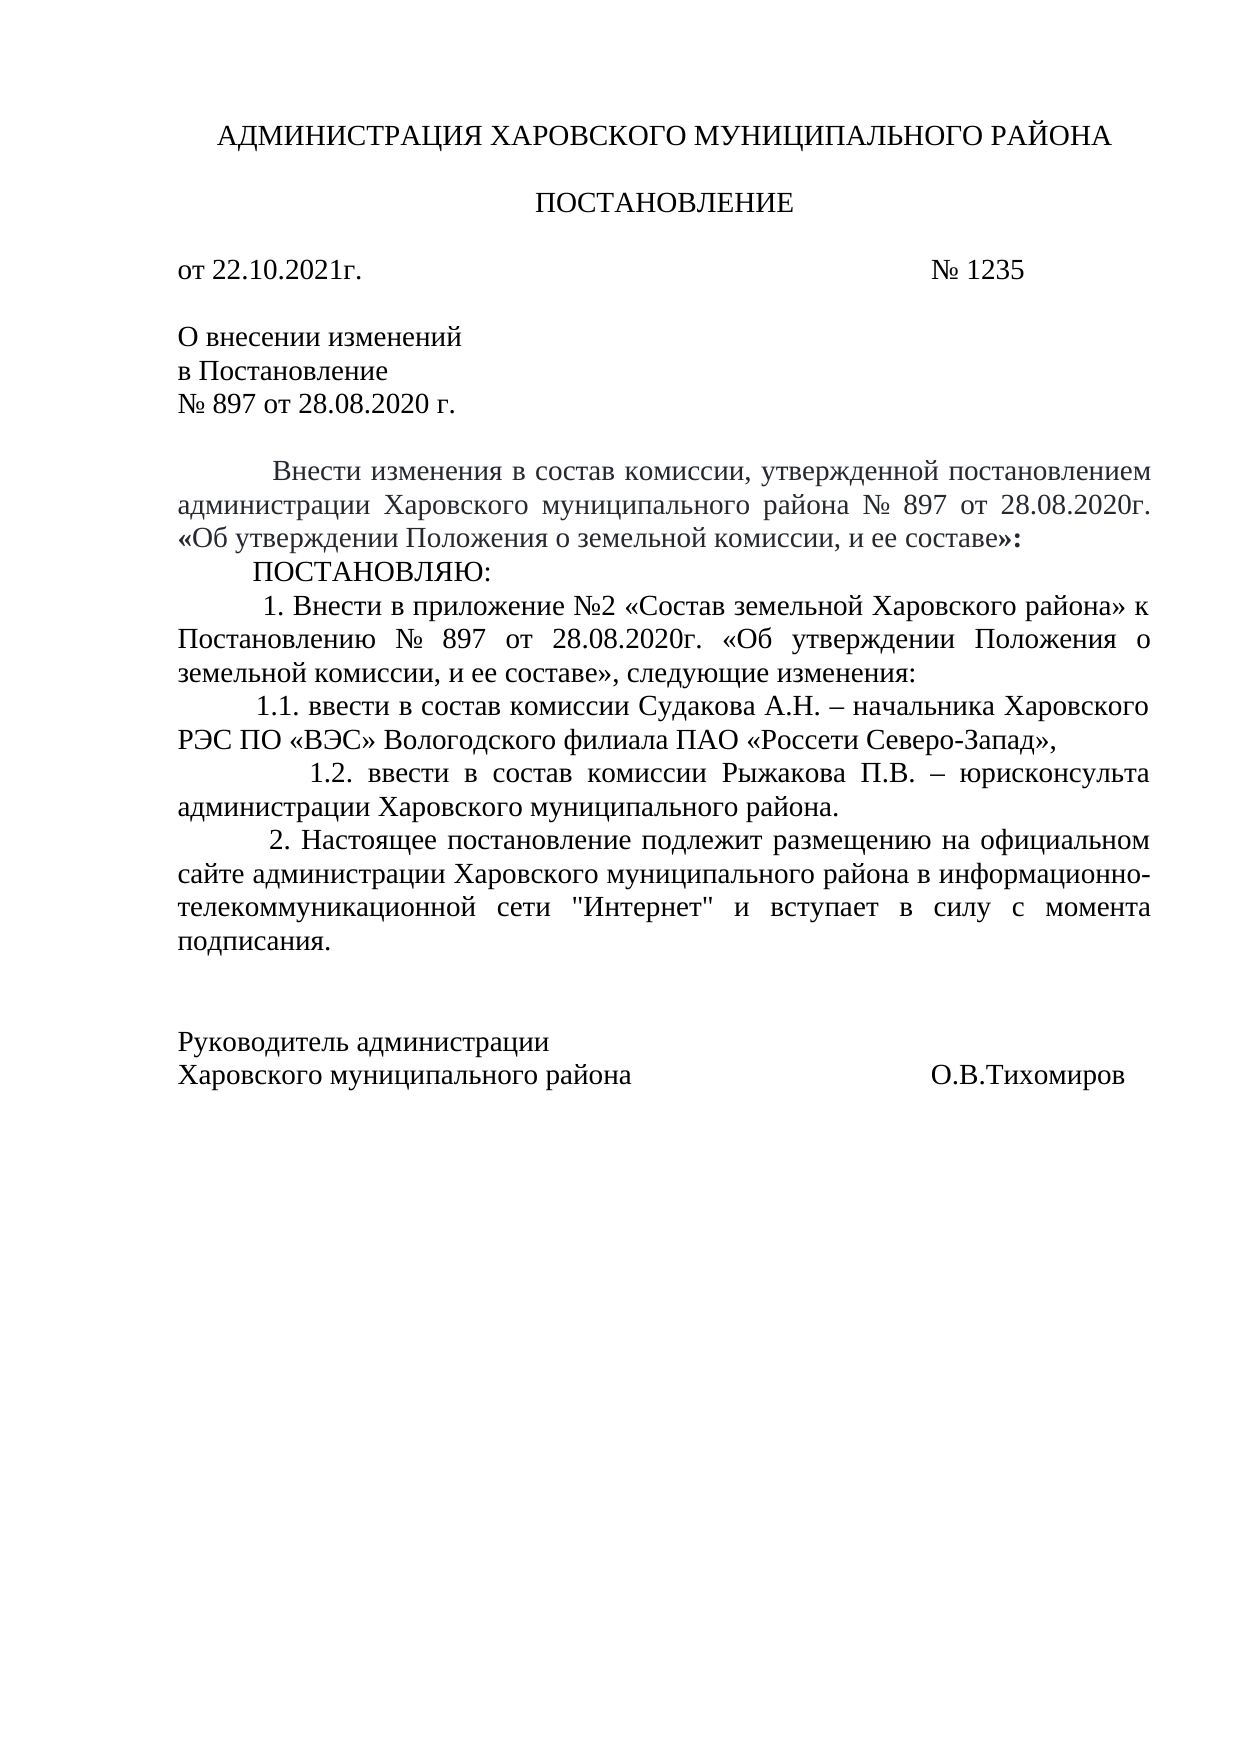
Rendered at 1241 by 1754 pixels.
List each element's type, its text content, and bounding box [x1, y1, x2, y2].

text АДМИНИСТРАЦИЯ ХАРОВСКОГО МУНИЦИПАЛЬНОГО РАЙОНА [177, 118, 1152, 152]
text 2. Настоящее постановление подлежит размещению на официальном сайте администрации Харовского муниципального района в информационно-телекоммуникационной сети "Интернет" и вступает в силу с момента подписания. [177, 822, 1152, 957]
text в Постановление [177, 353, 1152, 386]
text Руководитель администрации [177, 1024, 1152, 1057]
text Харовского муниципального района О.В.Тихомиров [177, 1057, 1152, 1091]
text 1.2. ввести в состав комиссии Рыжакова П.В. – юрисконсульта администрации Харовского муниципального района. [177, 755, 1152, 822]
text 1.1. ввести в состав комиссии Судакова А.Н. – начальника Харовского РЭС ПО «ВЭС» Вологодского филиала ПАО «Россети Северо-Запад», [177, 688, 1152, 755]
subtitle Внести изменения в состав комиссии, утвержденной постановлением администрации Харовского муниципального района № 897 от 28.08.2020г. «Об утверждении Положения о земельной комиссии, и ее составе»: [177, 453, 1152, 554]
text ПОСТАНОВЛЯЮ: [177, 554, 1152, 588]
text ПОСТАНОВЛЕНИЕ [177, 185, 1152, 219]
text от 22.10.2021г. № 1235 [177, 252, 1152, 286]
text № 897 от 28.08.2020 г. [177, 386, 1152, 420]
text О внесении изменений [177, 319, 1152, 353]
text 1. Внести в приложение №2 «Состав земельной Харовского района» к Постановлению № 897 от 28.08.2020г. «Об утверждении Положения о земельной комиссии, и ее составе», следующие изменения: [177, 588, 1152, 688]
